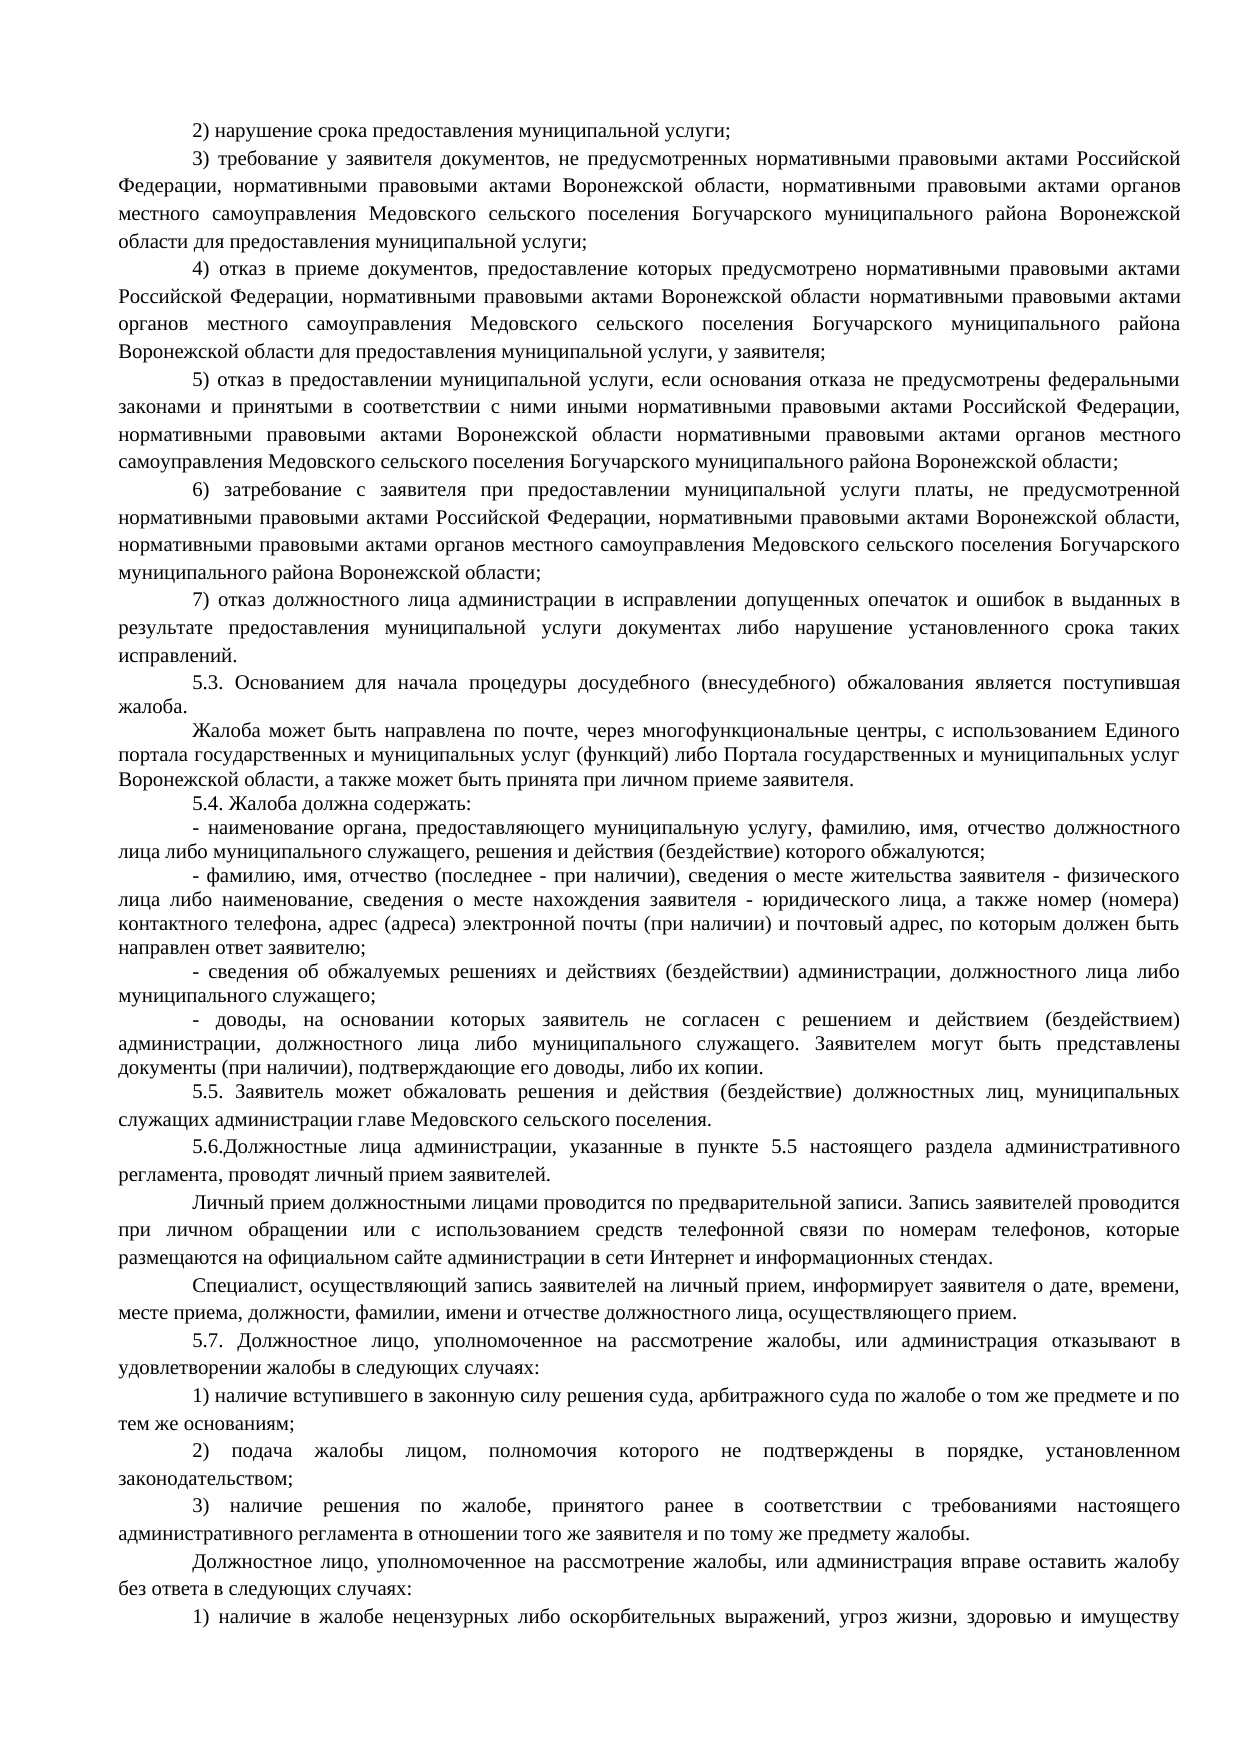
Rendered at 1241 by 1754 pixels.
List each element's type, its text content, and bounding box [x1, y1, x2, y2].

text 1) наличие вступившего в законную силу решения суда, арбитражного суда по жалобе о том же предмете и по тем же основаниям; [118, 1383, 1181, 1434]
text 5.4. Жалоба должна содержать: [118, 791, 1181, 814]
text 6) затребование с заявителя при предоставлении муниципальной услуги платы, не предусмотренной нормативными правовыми актами Российской Федерации, нормативными правовыми актами Воронежской области, нормативными правовыми актами органов местного самоуправления Медовского сельского поселения Богучарского муниципального района Воронежской области; [118, 477, 1181, 584]
text 5.3. Основанием для начала процедуры досудебного (внесудебного) обжалования является поступившая жалоба. [118, 670, 1181, 718]
text - доводы, на основании которых заявитель не согласен с решением и действием (бездействием) администрации, должностного лица либо муниципального служащего. Заявителем могут быть представлены документы (при наличии), подтверждающие его доводы, либо их копии. [118, 1007, 1181, 1079]
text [118, 1604, 1181, 1628]
text 2) подача жалобы лицом, полномочия которого не подтверждены в порядке, установленном законодательством; [118, 1438, 1181, 1490]
text 2) нарушение срока предоставления муниципальной услуги; [118, 118, 1181, 142]
text - сведения об обжалуемых решениях и действиях (бездействии) администрации, должностного лица либо муниципального служащего; [118, 959, 1181, 1007]
text 7) отказ должностного лица администрации в исправлении допущенных опечаток и ошибок в выданных в результате предоставления муниципальной услуги документах либо нарушение установленного срока таких исправлений. [118, 587, 1181, 667]
text Личный прием должностными лицами проводится по предварительной записи. Запись заявителей проводится при личном обращении или с использованием средств телефонной связи по номерам телефонов, которые размещаются на официальном сайте администрации в сети Интернет и информационных стендах. [118, 1190, 1181, 1269]
text Жалоба может быть направлена по почте, через многофункциональные центры, с использованием Единого портала государственных и муниципальных услуг (функций) либо Портала государственных и муниципальных услуг Воронежской области, а также может быть принята при личном приеме заявителя. [118, 718, 1181, 791]
text 5.7. Должностное лицо, уполномоченное на рассмотрение жалобы, или администрация отказывают в удовлетворении жалобы в следующих случаях: [118, 1328, 1181, 1379]
text Специалист, осуществляющий запись заявителей на личный прием, информирует заявителя о дате, времени, месте приема, должности, фамилии, имени и отчестве должностного лица, осуществляющего прием. [118, 1272, 1181, 1324]
text - фамилию, имя, отчество (последнее - при наличии), сведения о месте жительства заявителя - физического лица либо наименование, сведения о месте нахождения заявителя - юридического лица, а также номер (номера) контактного телефона, адрес (адреса) электронной почты (при наличии) и почтовый адрес, по которым должен быть направлен ответ заявителю; [118, 863, 1181, 959]
text 5.5. Заявитель может обжаловать решения и действия (бездействие) должностных лиц, муниципальных служащих администрации главе Медовского сельского поселения. [118, 1079, 1181, 1131]
text 5) отказ в предоставлении муниципальной услуги, если основания отказа не предусмотрены федеральными законами и принятыми в соответствии с ними иными нормативными правовыми актами Российской Федерации, нормативными правовыми актами Воронежской области нормативными правовыми актами органов местного самоуправления Медовского сельского поселения Богучарского муниципального района Воронежской области; [118, 367, 1181, 473]
text - наименование органа, предоставляющего муниципальную услугу, фамилию, имя, отчество должностного лица либо муниципального служащего, решения и действия (бездействие) которого обжалуются; [118, 814, 1181, 863]
text 4) отказ в приеме документов, предоставление которых предусмотрено нормативными правовыми актами Российской Федерации, нормативными правовыми актами Воронежской области нормативными правовыми актами органов местного самоуправления Медовского сельского поселения Богучарского муниципального района Воронежской области для предоставления муниципальной услуги, у заявителя; [118, 256, 1181, 363]
text 3) требование у заявителя документов, не предусмотренных нормативными правовыми актами Российской Федерации, нормативными правовыми актами Воронежской области, нормативными правовыми актами органов местного самоуправления Медовского сельского поселения Богучарского муниципального района Воронежской области для предоставления муниципальной услуги; [118, 146, 1181, 253]
text 3) наличие решения по жалобе, принятого ранее в соответствии с требованиями настоящего административного регламента в отношении того же заявителя и по тому же предмету жалобы. [118, 1493, 1181, 1545]
text 5.6.Должностные лица администрации, указанные в пункте 5.5 настоящего раздела административного регламента, проводят личный прием заявителей. [118, 1134, 1181, 1186]
text Должностное лицо, уполномоченное на рассмотрение жалобы, или администрация вправе оставить жалобу без ответа в следующих случаях: [118, 1548, 1181, 1600]
